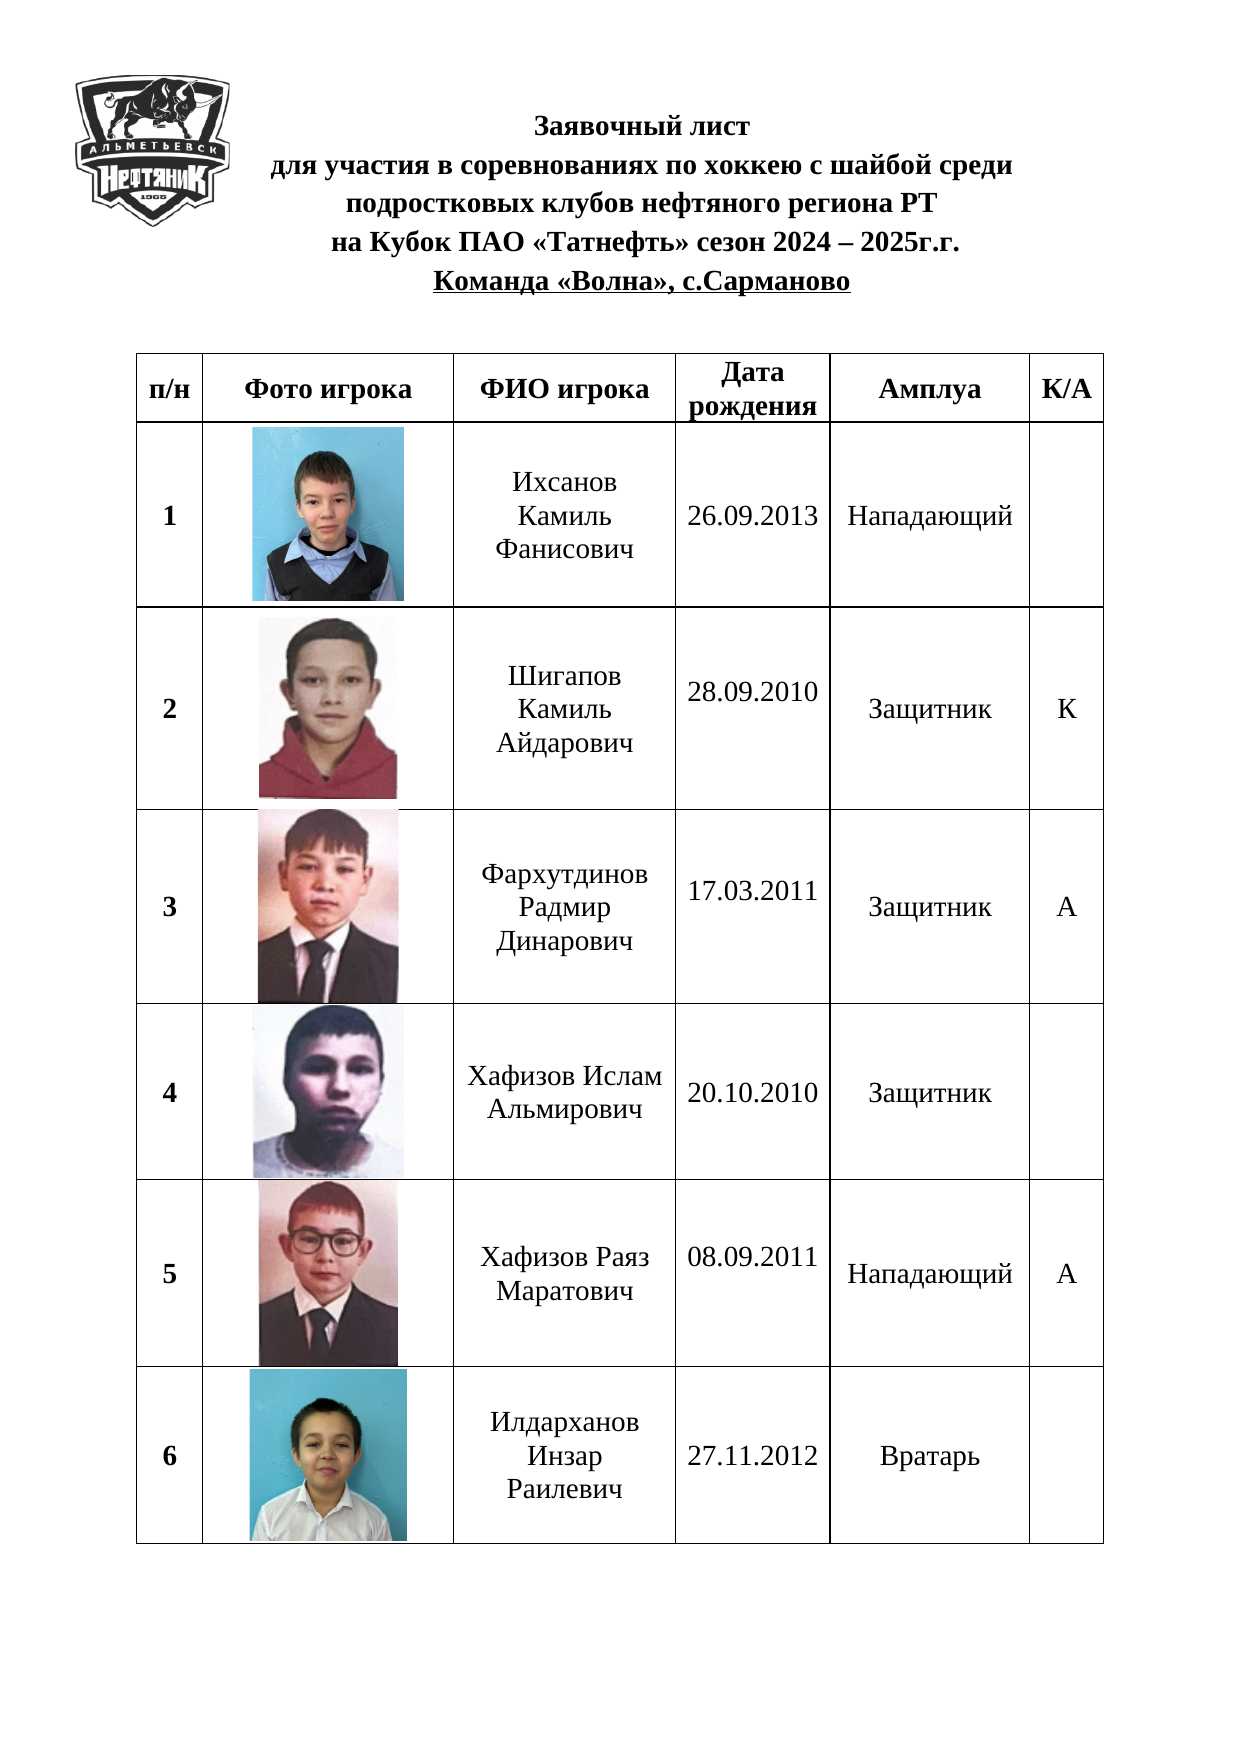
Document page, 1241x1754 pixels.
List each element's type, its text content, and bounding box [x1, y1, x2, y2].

picture [249, 1369, 407, 1541]
picture [259, 617, 398, 799]
table_cell 17.03.2011 [676, 810, 829, 1003]
picture [252, 427, 404, 601]
table_cell 4 [137, 1004, 202, 1179]
table_header п/н [137, 354, 202, 421]
table_header Заявочный лист для участия в соревнованиях по хоккею с шайбой среди подростковых клубов нефтяного региона РТ на Кубок ПАО «Татнефть» сезон 2024 – 2025г.г. Команда «Волна», с.Сарманово [243, 75, 1041, 300]
table_cell [1030, 1004, 1103, 1179]
table_cell 5 [137, 1180, 202, 1366]
table_cell Защитник [831, 810, 1029, 1003]
table_header [64, 75, 242, 300]
table_cell 2 [137, 608, 202, 809]
picture [257, 809, 399, 1003]
table_cell [203, 1004, 453, 1179]
picture [258, 1180, 398, 1366]
table_cell К [1030, 608, 1103, 809]
table_cell Хафизов Раяз Маратович [454, 1180, 675, 1366]
table_cell [203, 810, 257, 1003]
table_header Дата рождения [676, 354, 829, 421]
table_cell [399, 810, 453, 1003]
table_header ФИО игрока [454, 354, 675, 421]
picture [75, 75, 230, 227]
table_cell Защитник [831, 1004, 1029, 1179]
table_cell 28.09.2010 [676, 608, 829, 809]
table_cell Хафизов Ислам Альмирович [454, 1004, 675, 1179]
table_cell Илдарханов Инзар Раилевич [454, 1367, 675, 1543]
table_cell Ихсанов Камиль Фанисович [454, 423, 675, 606]
table_header Амплуа [831, 354, 1029, 421]
table_cell Нападающий [831, 1180, 1029, 1366]
table_cell [1030, 423, 1103, 606]
table_cell 1 [137, 423, 202, 606]
table_cell А [1030, 810, 1103, 1003]
table_header Фото игрока [203, 354, 453, 421]
table_cell 27.11.2012 [676, 1367, 829, 1543]
table_cell 26.09.2013 [676, 423, 829, 606]
table_cell [203, 608, 453, 809]
table_cell 20.10.2010 [676, 1004, 829, 1179]
table_cell [203, 423, 453, 606]
table_cell 3 [137, 810, 202, 1003]
table_cell 08.09.2011 [676, 1180, 829, 1366]
table_cell Нападающий [831, 423, 1029, 606]
table_cell [398, 1180, 453, 1366]
table_cell Шигапов Камиль Айдарович [454, 608, 675, 809]
table_cell [203, 1367, 453, 1543]
table_cell Вратарь [831, 1367, 1029, 1543]
table_cell А [1030, 1180, 1103, 1366]
picture [252, 1005, 404, 1178]
table_cell Фархутдинов Радмир Динарович [454, 810, 675, 1003]
table_cell 6 [137, 1367, 202, 1543]
table_cell [203, 1180, 258, 1366]
table_cell [1030, 1367, 1103, 1543]
table_cell Защитник [831, 608, 1029, 809]
table_header К/А [1030, 354, 1103, 421]
